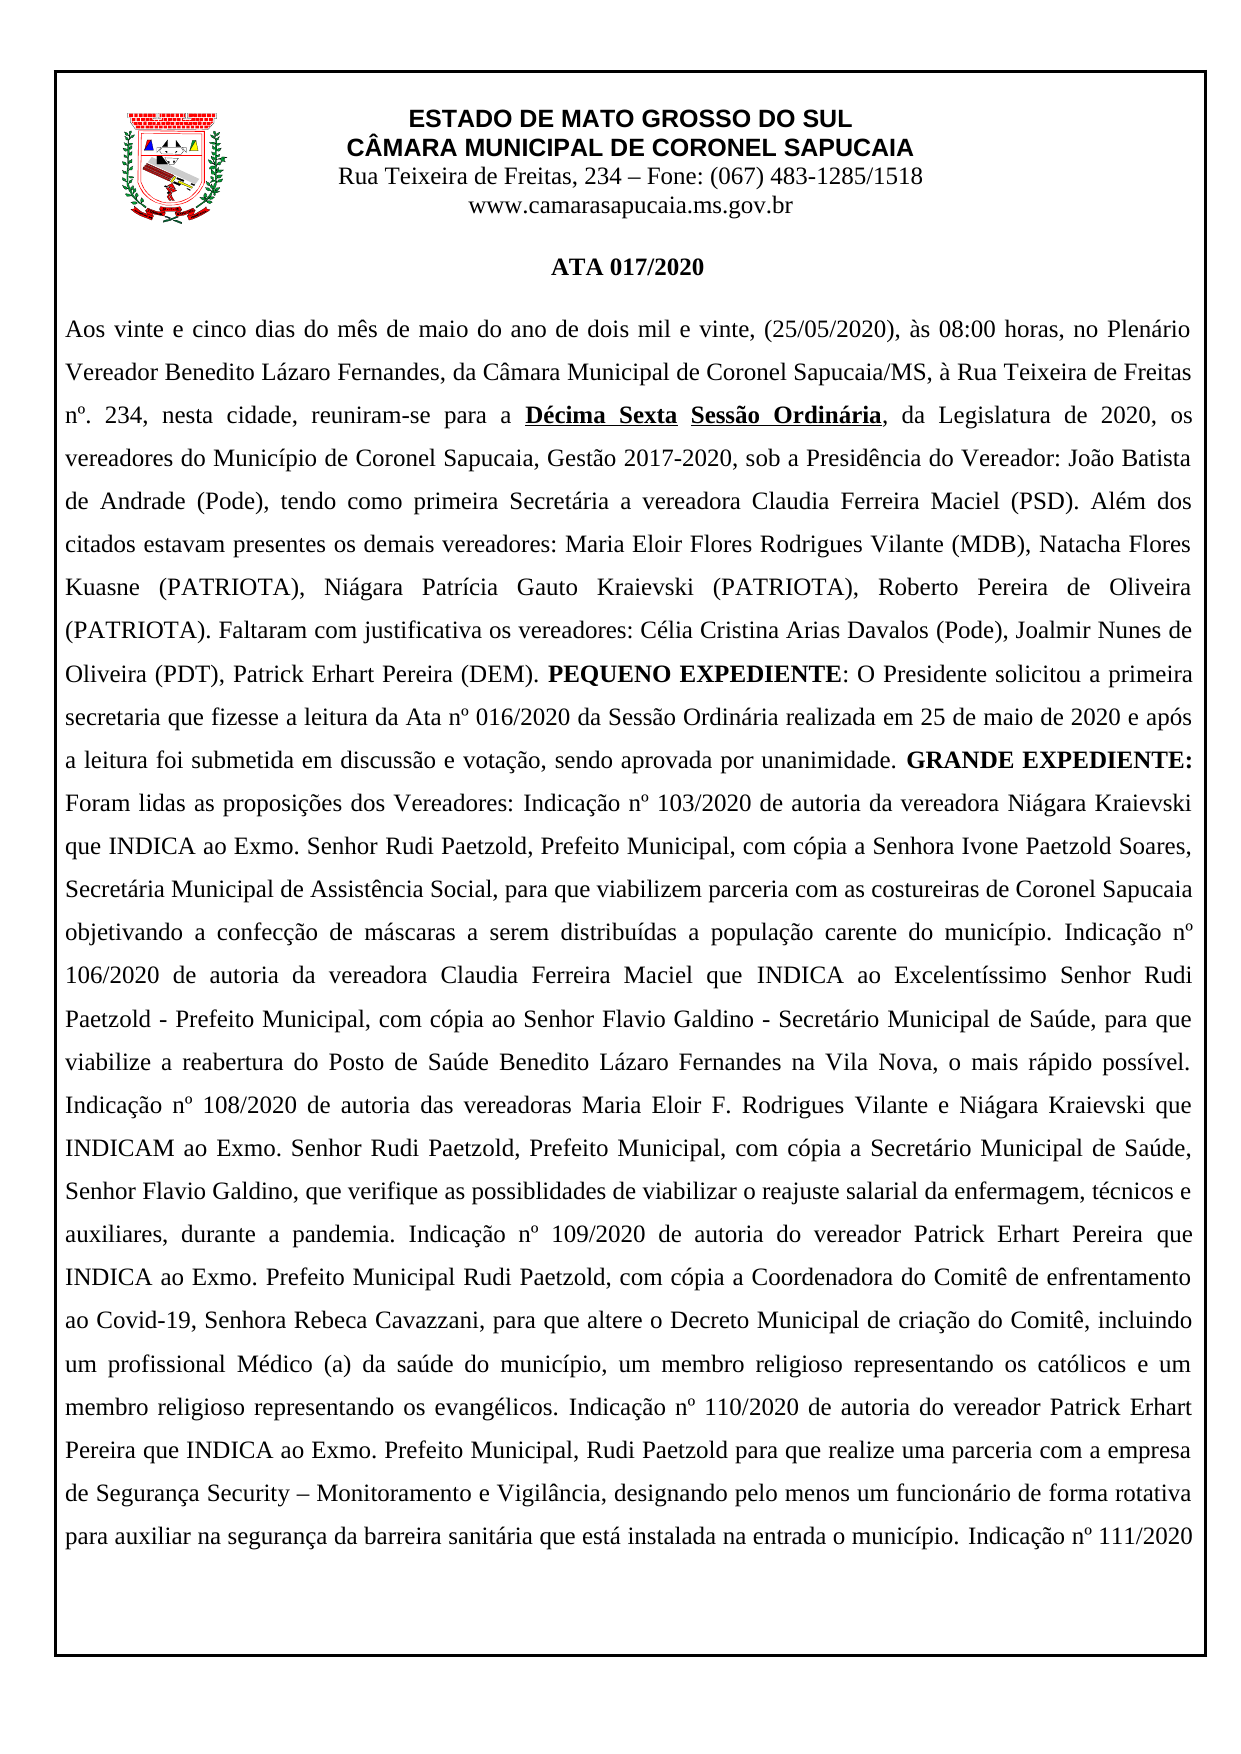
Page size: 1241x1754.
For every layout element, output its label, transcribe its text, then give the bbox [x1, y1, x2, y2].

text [65, 314, 1193, 1550]
text ATA 017/2020 [65, 252, 1196, 281]
